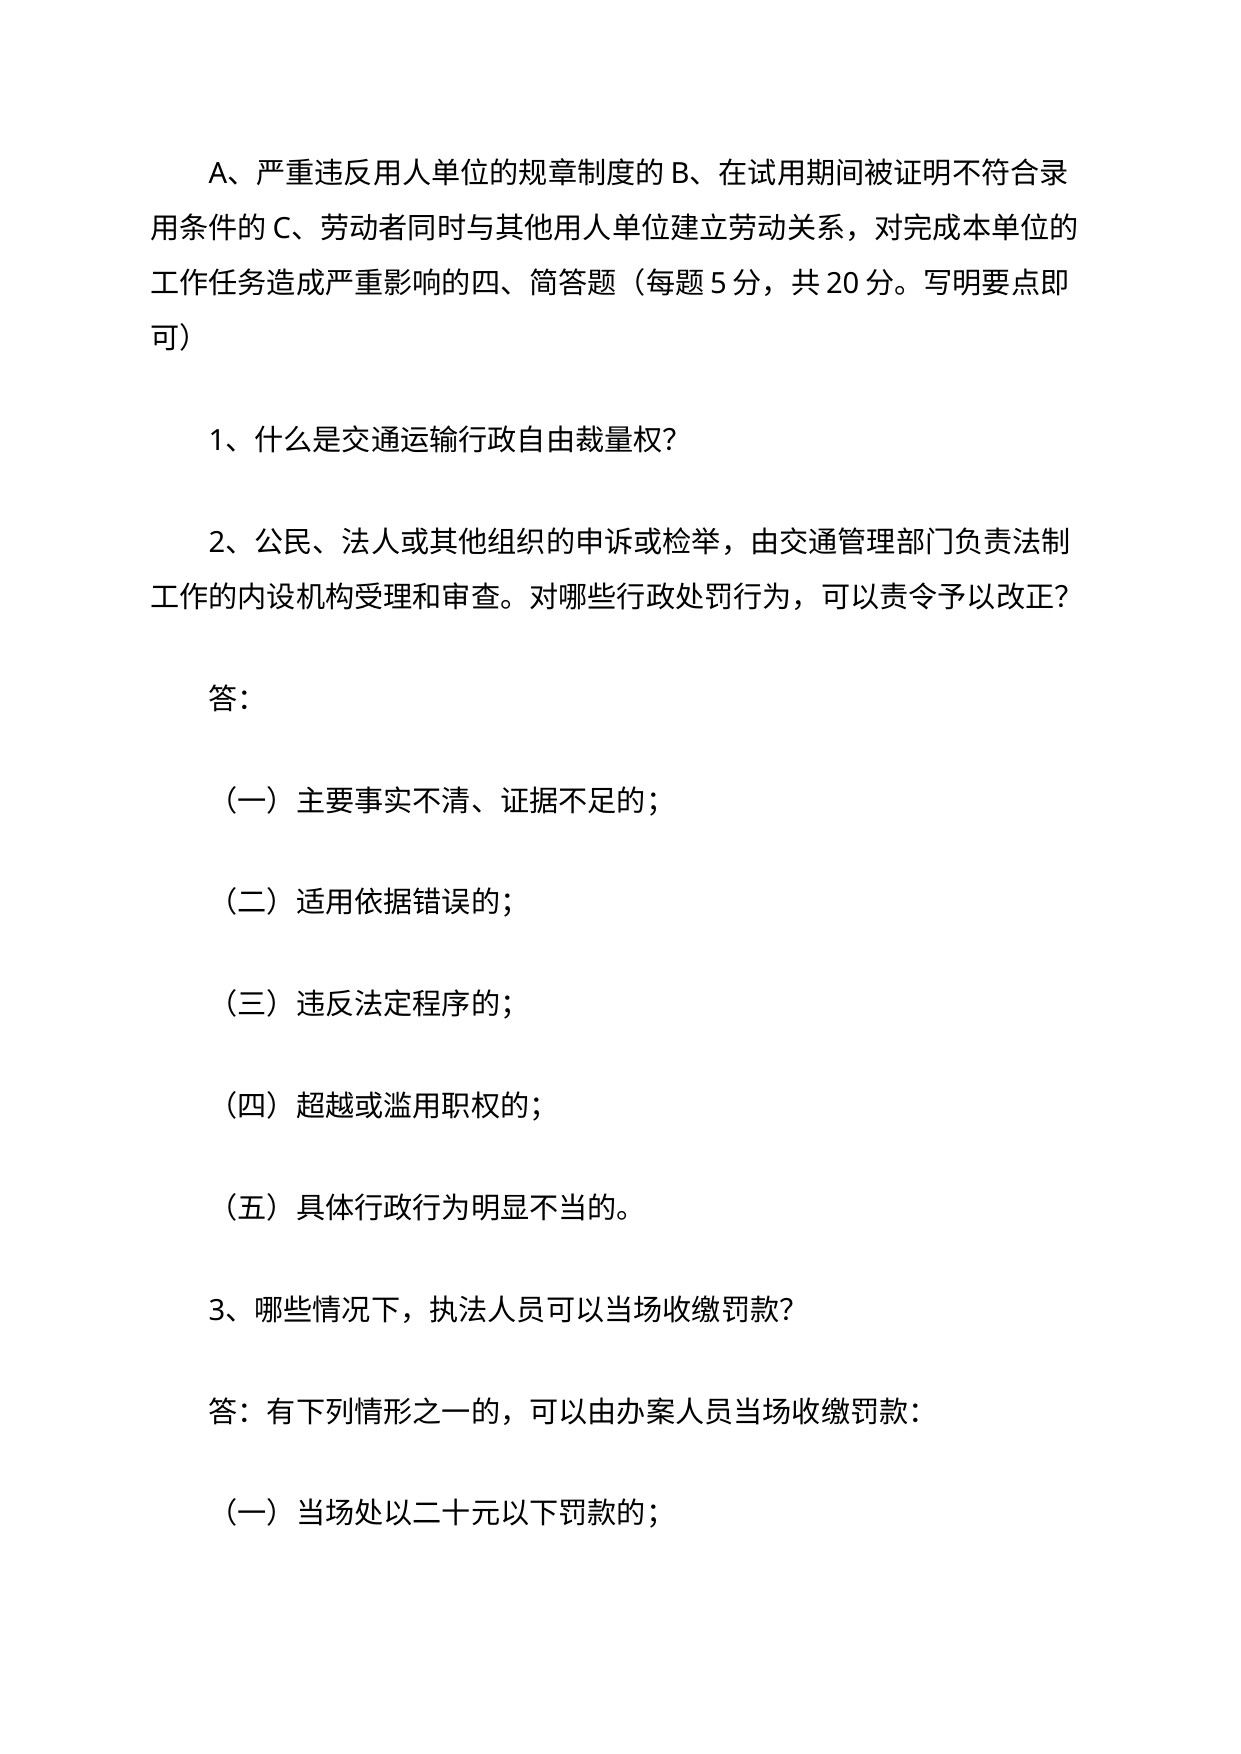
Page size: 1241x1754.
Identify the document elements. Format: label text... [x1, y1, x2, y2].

text （一）主要事实不清、证据不足的； [150, 777, 1090, 819]
text 答：有下列情形之一的，可以由办案人员当场收缴罚款： [150, 1388, 1090, 1430]
text 1、什么是交通运输行政自由裁量权？ [150, 417, 1090, 459]
text （三）违反法定程序的； [150, 981, 1090, 1023]
text （一）当场处以二十元以下罚款的； [150, 1490, 1090, 1532]
text 答： [150, 676, 1090, 718]
text （四）超越或滥用职权的； [150, 1083, 1090, 1125]
text （五）具体行政行为明显不当的。 [150, 1184, 1090, 1227]
text A、严重违反用人单位的规章制度的B、在试用期间被证明不符合录用条件的C、劳动者同时与其他用人单位建立劳动关系，对完成本单位的工作任务造成严重影响的四、简答题（每题5分，共20分。写明要点即可） [150, 150, 1090, 357]
text 2、公民、法人或其他组织的申诉或检举，由交通管理部门负责法制工作的内设机构受理和审查。对哪些行政处罚行为，可以责令予以改正？ [150, 519, 1090, 616]
text （二）适用依据错误的； [150, 879, 1090, 921]
text 3、哪些情况下，执法人员可以当场收缴罚款？ [150, 1286, 1090, 1328]
